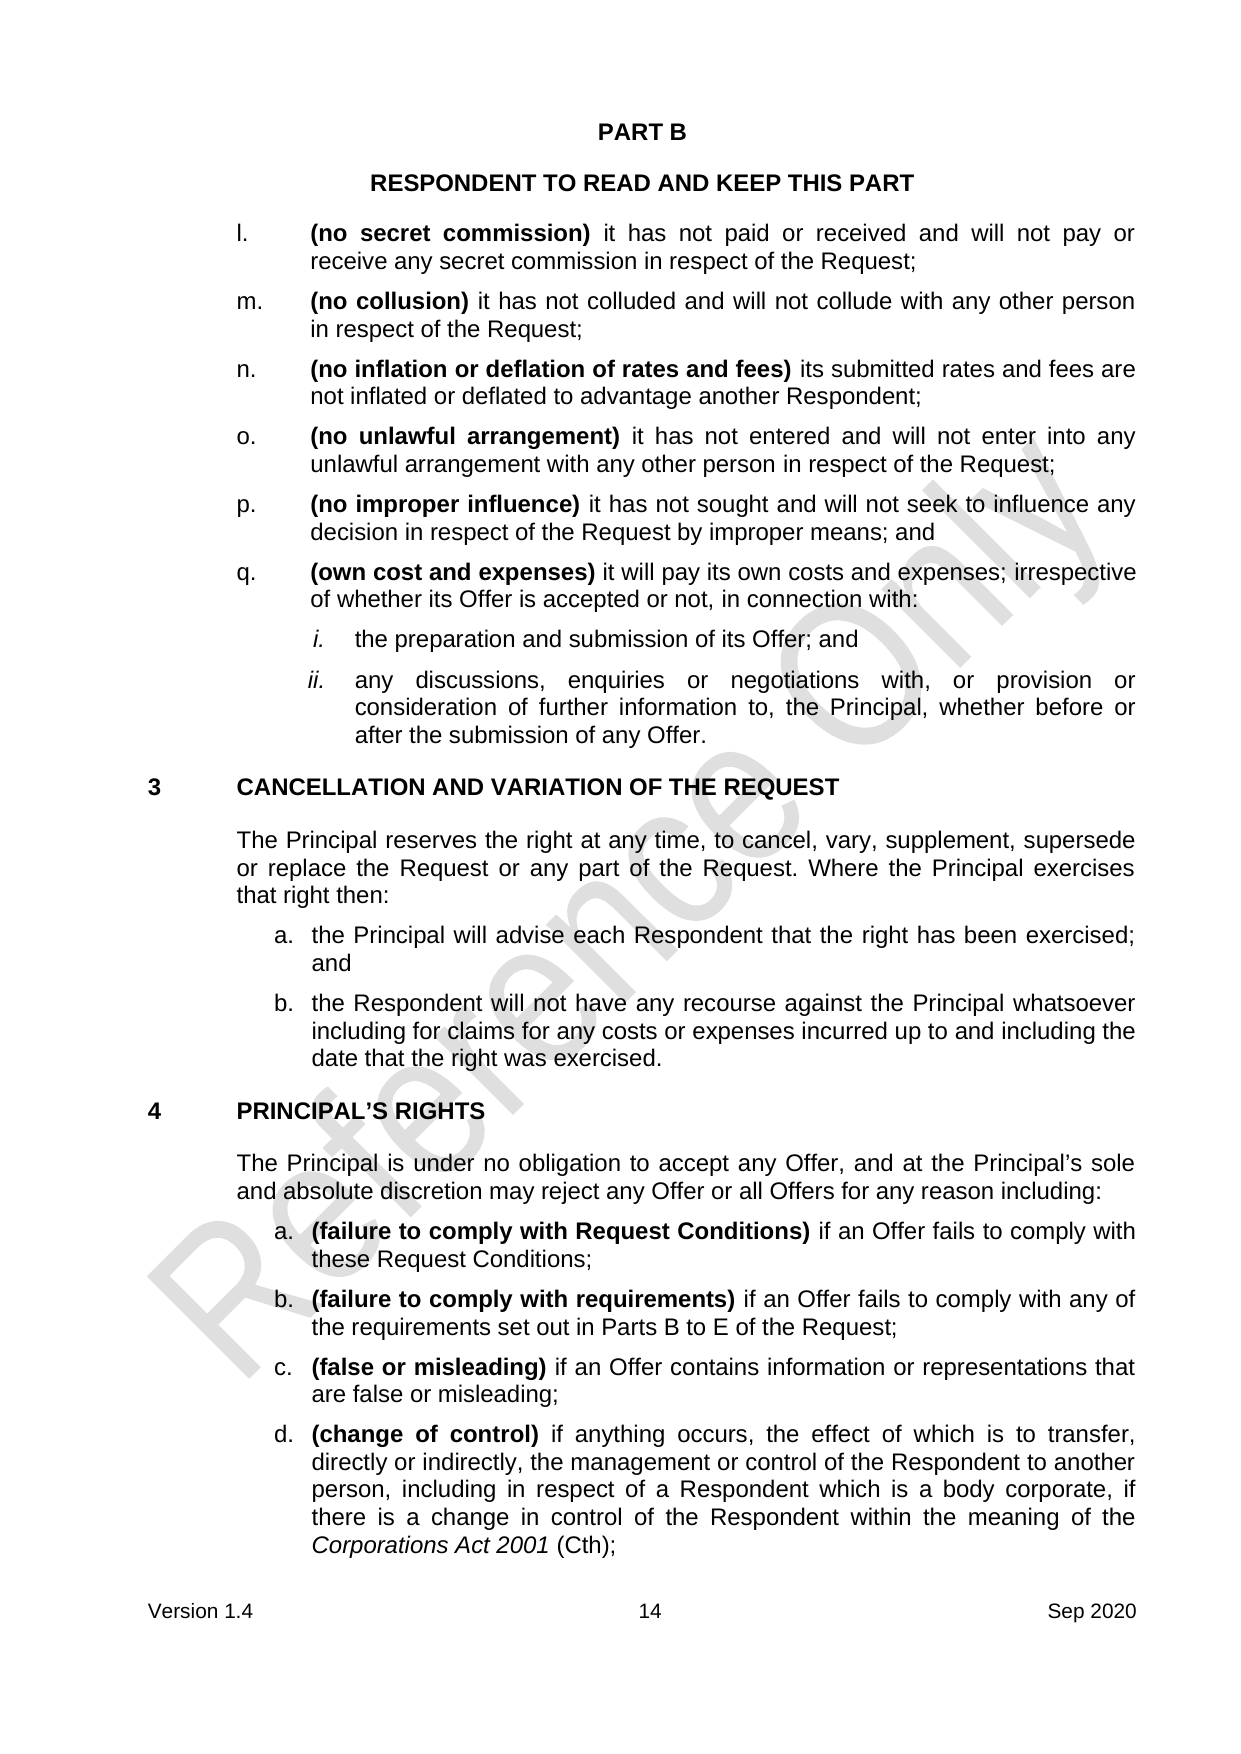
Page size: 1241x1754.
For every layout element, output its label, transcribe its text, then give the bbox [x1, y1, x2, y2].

list any discussions, enquiries or negotiations with, or provision or consideration of further information to, the Principal, whether before or after the submission of any Offer. [325, 666, 1137, 748]
list the Principal will advise each Respondent that the right has been exercised; and [274, 921, 1137, 976]
list (own cost and expenses) it will pay its own costs and expenses; irrespective of whether its Offer is accepted or not, in connection with: [236, 558, 1137, 613]
text The Principal is under no obligation to accept any Offer, and at the Principal’s sole and absolute discretion may reject any Offer or all Offers for any reason including: [236, 1149, 1137, 1204]
list (failure to comply with requirements) if an Offer fails to comply with any of the requirements set out in Parts B to E of the Request; [274, 1285, 1137, 1340]
list (failure to comply with Request Conditions) if an Offer fails to comply with these Request Conditions; [274, 1217, 1137, 1272]
list (change of control) if anything occurs, the effect of which is to transfer, directly or indirectly, the management or control of the Respondent to another person, including in respect of a Respondent which is a body corporate, if there is a change in control of the Respondent within the meaning of the Corporations Act 2001 (Cth); [274, 1420, 1137, 1558]
list (no inflation or deflation of rates and fees) its submitted rates and fees are not inflated or deflated to advantage another Respondent; [236, 354, 1137, 410]
list (no secret commission) it has not paid or received and will not pay or receive any secret commission in respect of the Request; [236, 219, 1137, 274]
list (no collusion) it has not colluded and will not collude with any other person in respect of the Request; [236, 287, 1137, 342]
text The Principal reserves the right at any time, to cancel, vary, supplement, supersede or replace the Request or any part of the Request. Where the Principal exercises that right then: [236, 826, 1137, 909]
list (no unlawful arrangement) it has not entered and will not enter into any unlawful arrangement with any other person in respect of the Request; [236, 422, 1137, 477]
list the Respondent will not have any recourse against the Principal whatsoever including for claims for any costs or expenses incurred up to and including the date that the right was exercised. [274, 989, 1137, 1072]
list (no improper influence) it has not sought and will not seek to influence any decision in respect of the Request by improper means; and [236, 490, 1137, 545]
list the preparation and submission of its Offer; and [325, 625, 1137, 653]
subtitle 4 PRINCIPAL’S RIGHTS [148, 1097, 1137, 1124]
subtitle 3 CANCELLATION AND VARIATION OF THE REQUEST [148, 773, 1137, 801]
list (false or misleading) if an Offer contains information or representations that are false or misleading; [274, 1352, 1137, 1408]
